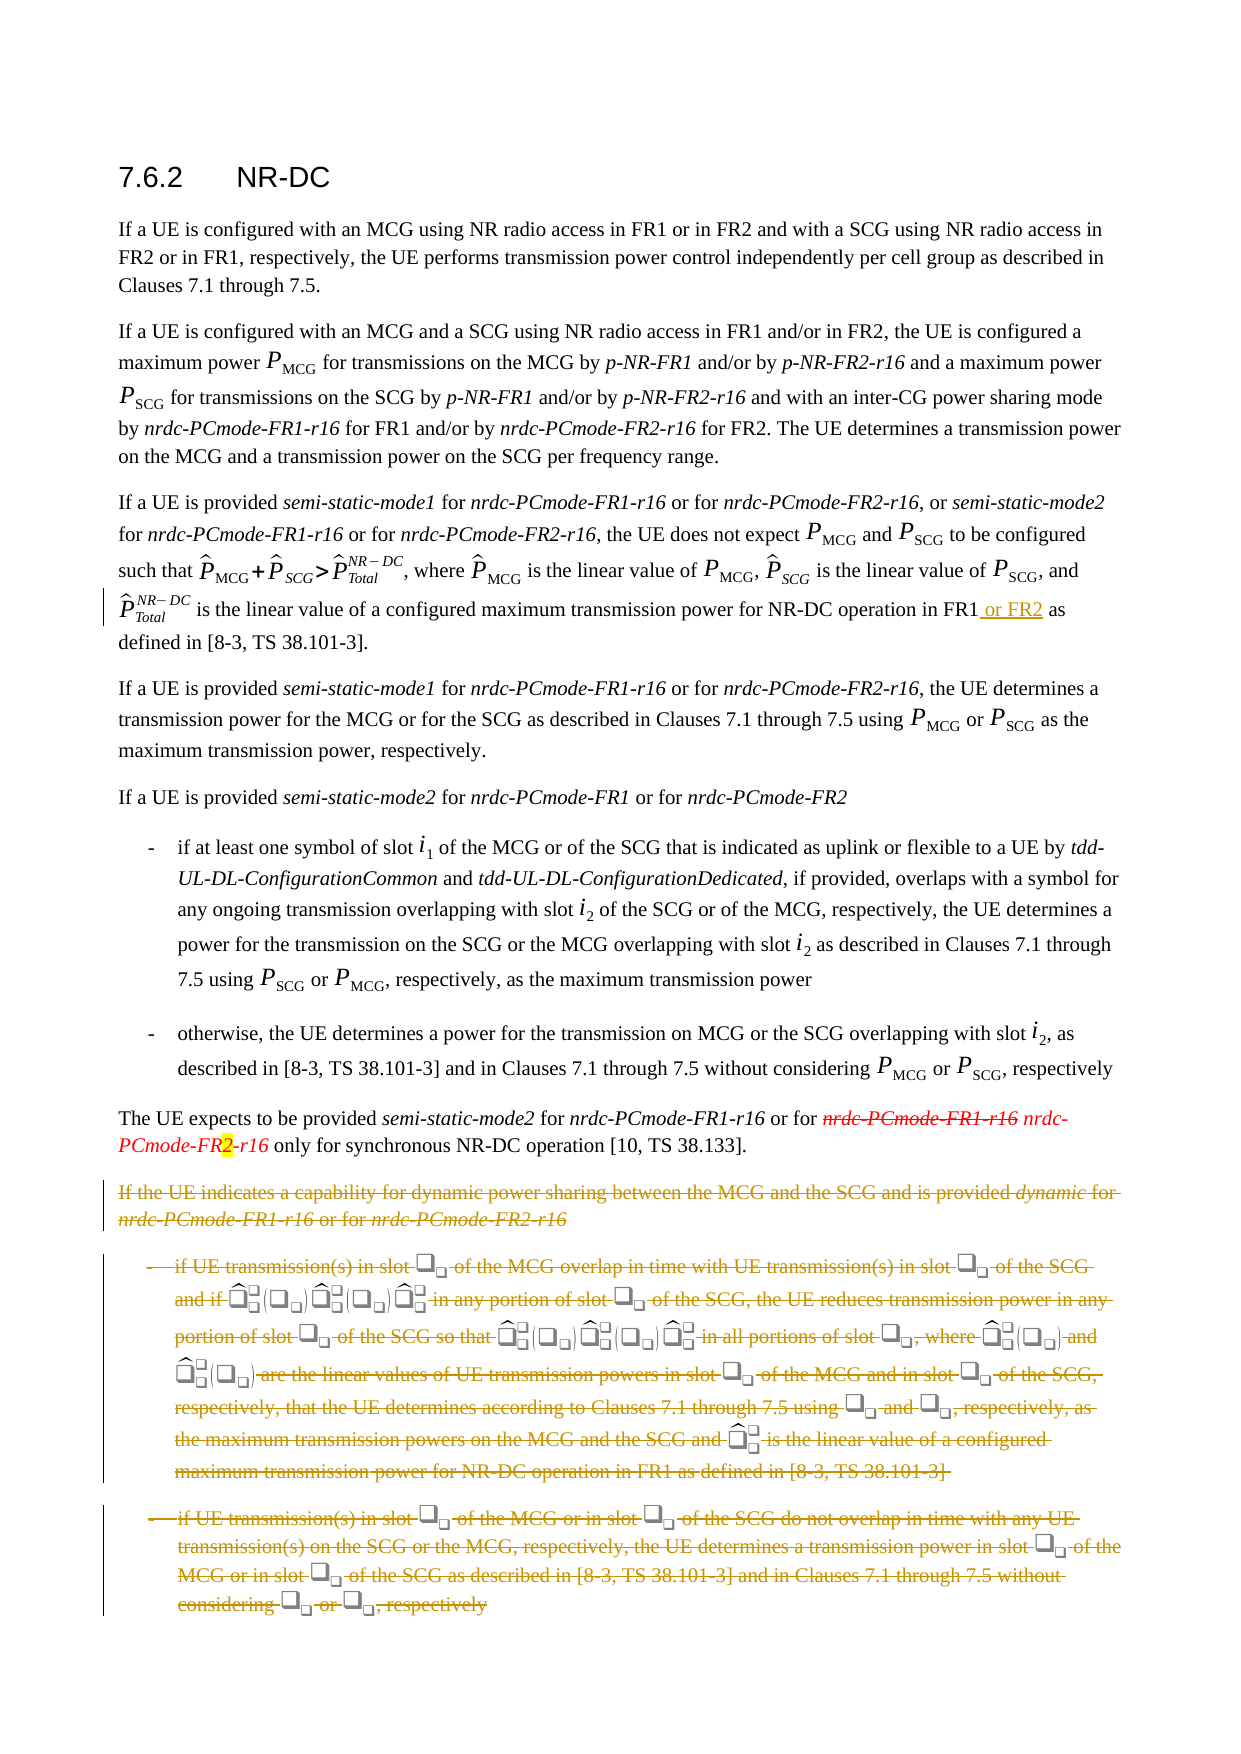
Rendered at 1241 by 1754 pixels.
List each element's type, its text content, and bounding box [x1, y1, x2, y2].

text The UE expects to be provided semi-static-mode2 for nrdc-PCmode-FR1-r16 or for nrdc-PCmode-FR1-r16 nrdc-PCmode-FR2-r16 only for synchronous NR-DC operation [10, TS 38.133]. [118, 1106, 1122, 1157]
text If a UE is configured with an MCG and a SCG using NR radio access in FR1 and/or in FR2, the UE is configured a maximum power for transmissions on the MCG by p-NR-FR1 and/or by p-NR-FR2-r16 and a maximum power for transmissions on the SCG by p-NR-FR1 and/or by p-NR-FR2-r16 and with an inter-CG power sharing mode by nrdc-PCmode-FR1-r16 for FR1 and/or by nrdc-PCmode-FR2-r16 for FR2. The UE determines a transmission power on the MCG and a transmission power on the SCG per frequency range. [118, 319, 1122, 468]
text If a UE is configured with an MCG using NR radio access in FR1 or in FR2 and with a SCG using NR radio access in FR2 or in FR1, respectively, the UE performs transmission power control independently per cell group as described in Clauses 7.1 through 7.5. [118, 217, 1122, 297]
subtitle 7.6.2 NR-DC [118, 160, 1122, 193]
text If a UE is provided semi-static-mode2 for nrdc-PCmode-FR1 or for nrdc-PCmode-FR2 [118, 785, 1122, 809]
text If a UE is provided semi-static-mode1 for nrdc-PCmode-FR1-r16 or for nrdc-PCmode-FR2-r16, the UE determines a transmission power for the MCG or for the SCG as described in Clauses 7.1 through 7.5 using or as the maximum transmission power, respectively. [118, 676, 1122, 762]
text - if at least one symbol of slot of the MCG or of the SCG that is indicated as uplink or flexible to a UE by tdd-UL-DL-ConfigurationCommon and tdd-UL-DL-ConfigurationDedicated, if provided, overlaps with a symbol for any ongoing transmission overlapping with slot of the SCG or of the MCG, respectively, the UE determines a power for the transmission on the SCG or the MCG overlapping with slot as described in Clauses 7.1 through 7.5 using or , respectively, as the maximum transmission power [148, 831, 1122, 995]
text If a UE is provided semi-static-mode1 for nrdc-PCmode-FR1-r16 or for nrdc-PCmode-FR2-r16, or semi-static-mode2 for nrdc-PCmode-FR1-r16 or for nrdc-PCmode-FR2-r16, the UE does not expect and to be configured such that , where is the linear value of , is the linear value of , and is the linear value of a configured maximum transmission power for NR-DC operation in FR1 as defined in [8-3, TS 38.101-3]. [118, 490, 1122, 654]
text - otherwise, the UE determines a power for the transmission on MCG or the SCG overlapping with slot , as described in [8-3, TS 38.101-3] and in Clauses 7.1 through 7.5 without considering or , respectively [148, 1017, 1122, 1083]
